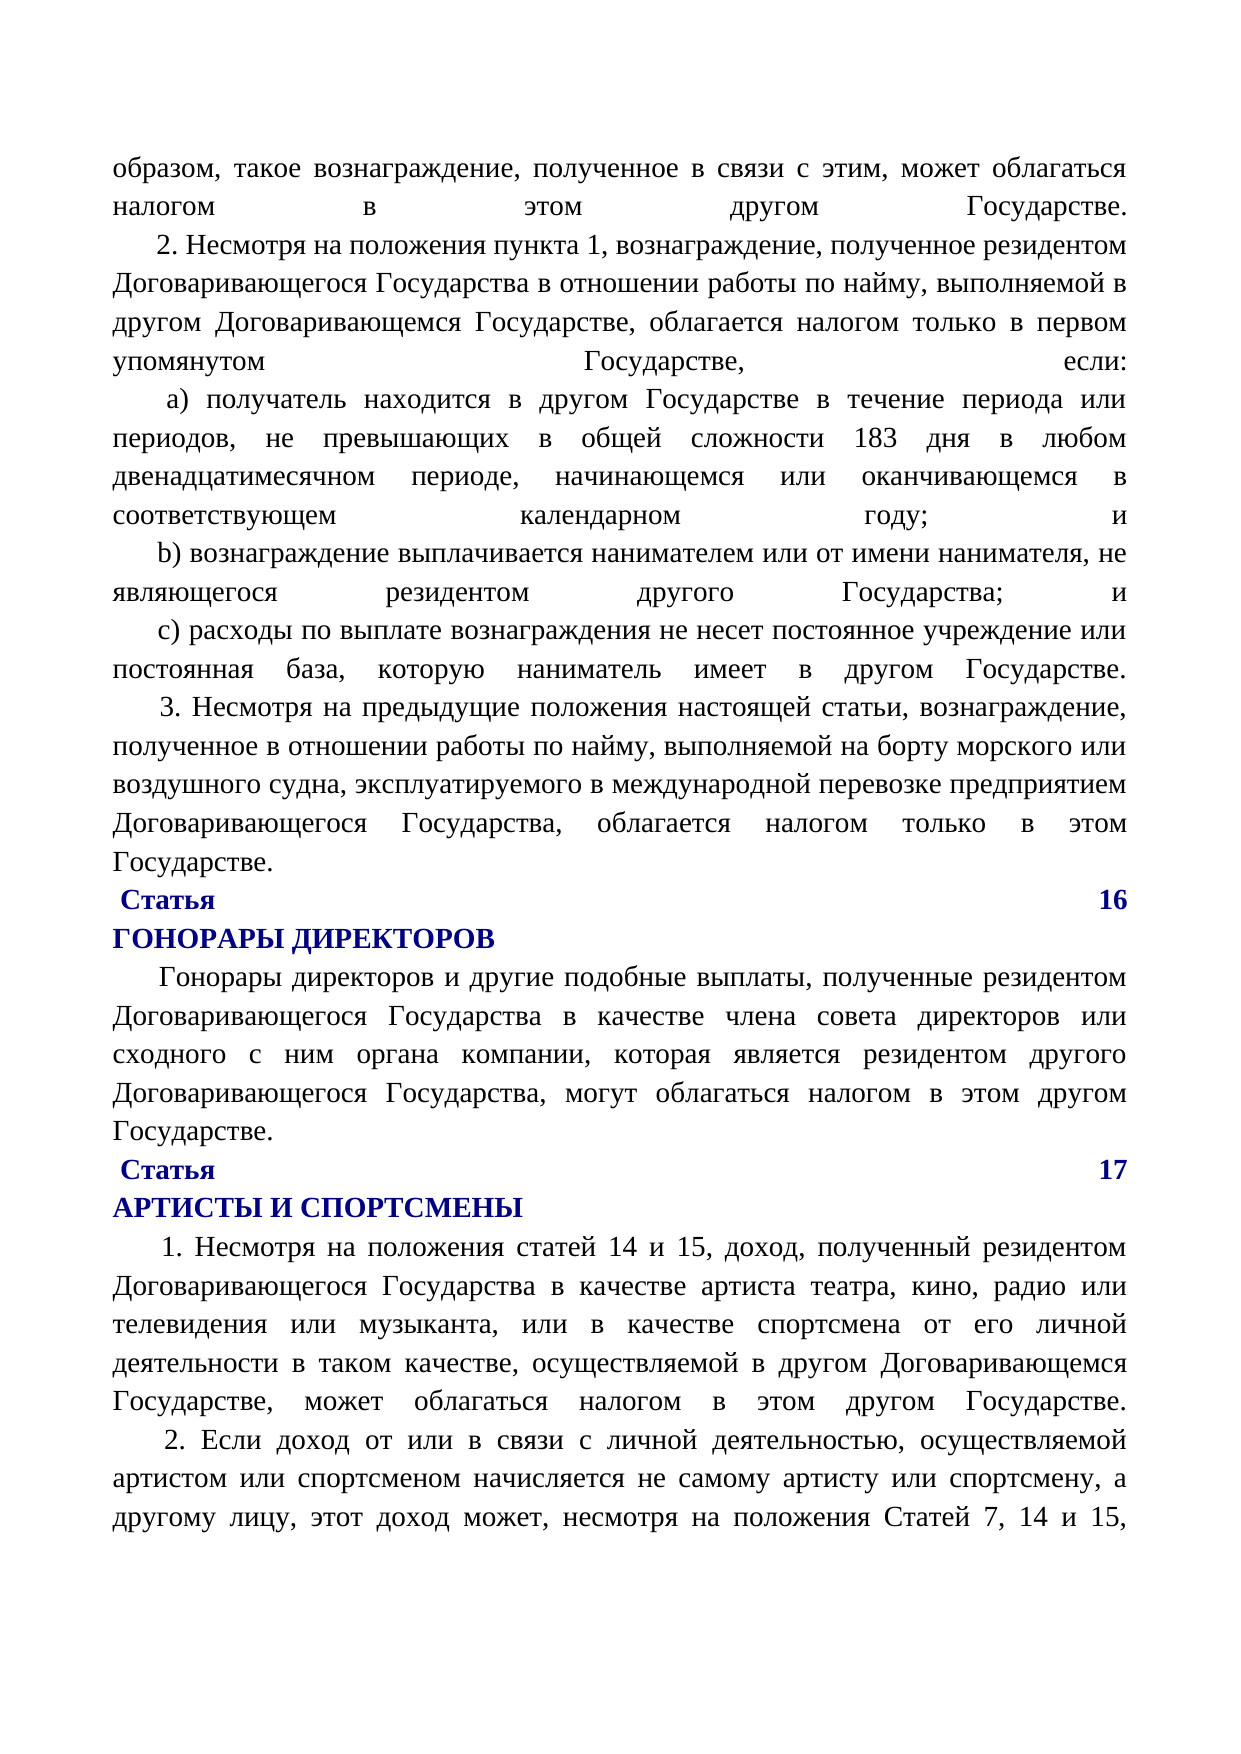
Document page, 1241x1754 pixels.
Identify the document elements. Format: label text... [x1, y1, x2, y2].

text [112, 1229, 1128, 1532]
text Статья 16 ГОНОРАРЫ ДИРЕКТОРОВ [112, 882, 1128, 954]
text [112, 150, 1128, 877]
text Гонорары директоров и другие подобные выплаты, полученные резидентом Договаривающегося Государства в качестве члена совета директоров или сходного с ним органа компании, которая является резидентом другого Договаривающегося Государства, могут облагаться налогом в этом другом Государстве. [112, 959, 1128, 1147]
text Статья 17 АРТИСТЫ И СПОРТСМЕНЫ [112, 1152, 1128, 1224]
